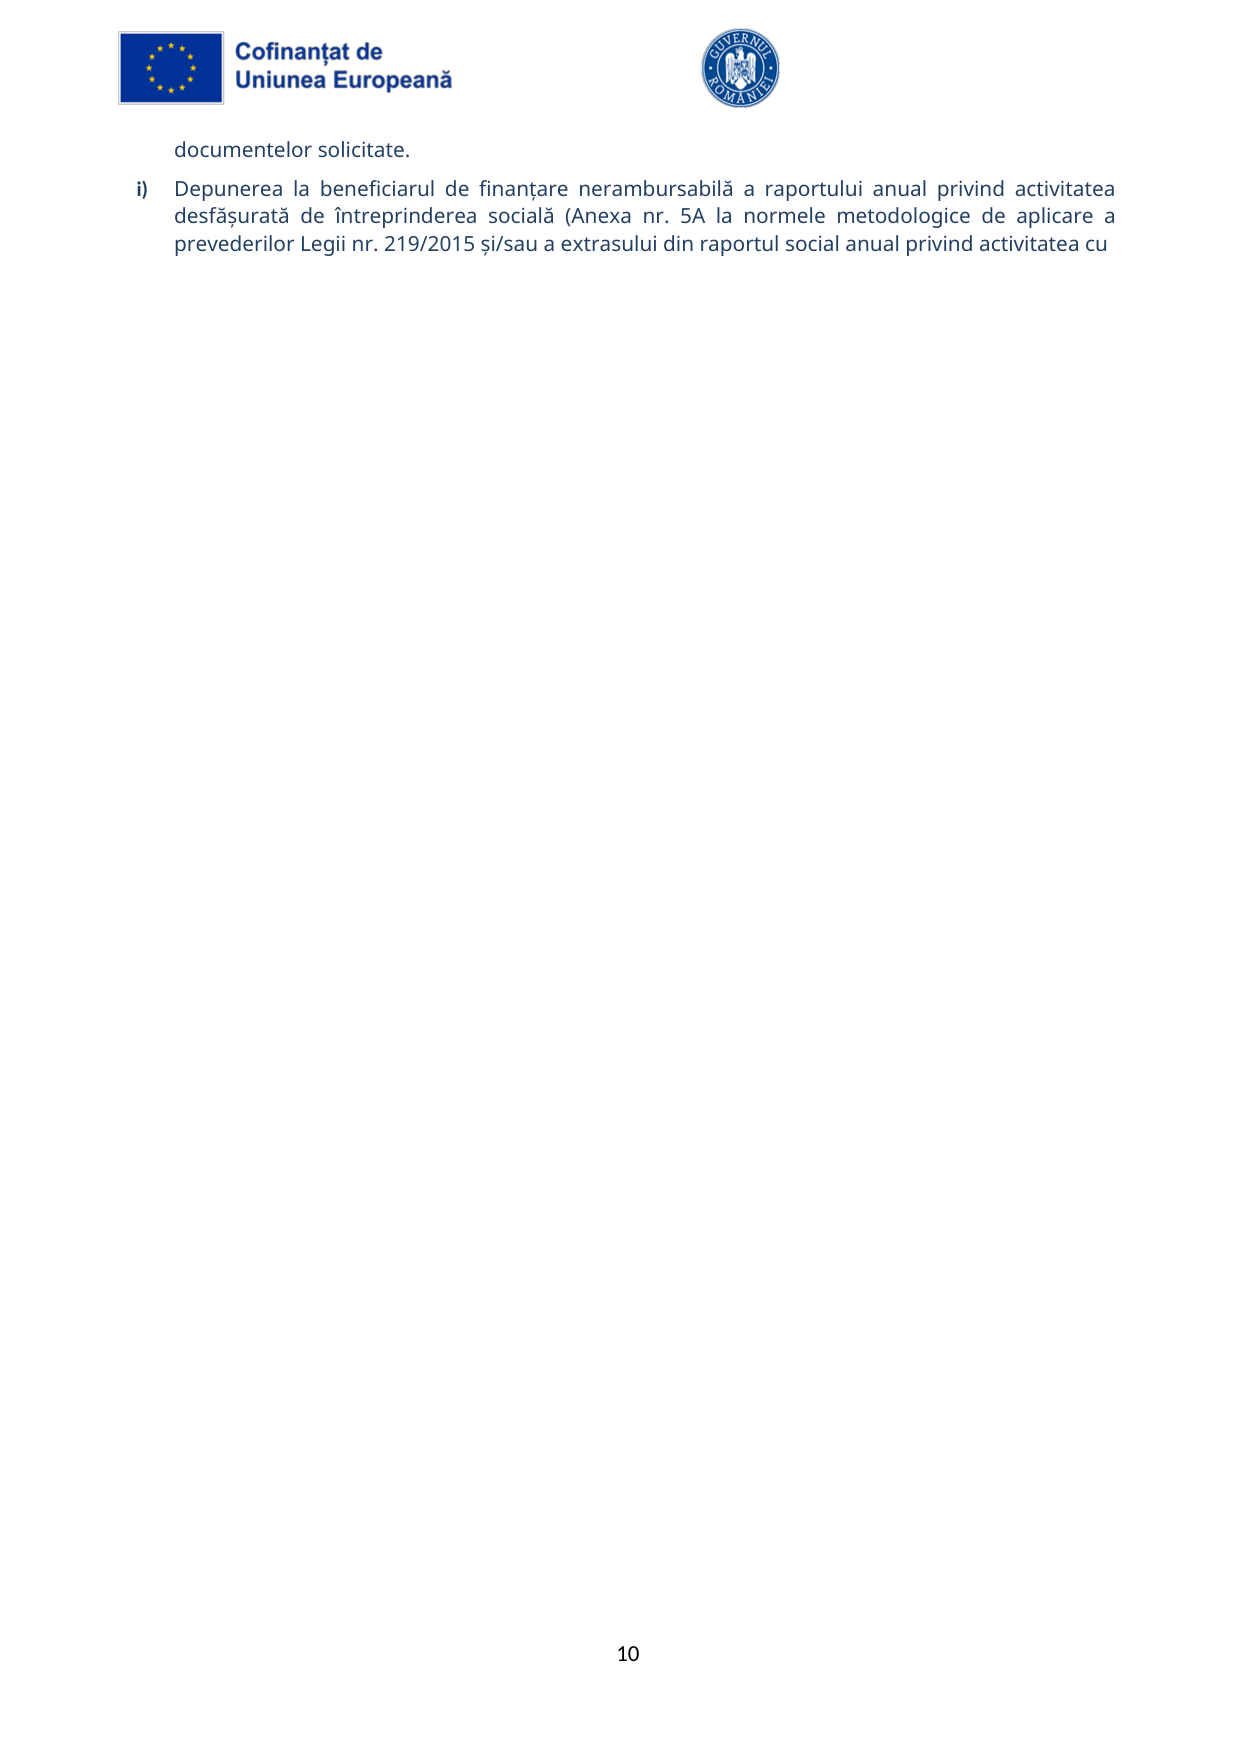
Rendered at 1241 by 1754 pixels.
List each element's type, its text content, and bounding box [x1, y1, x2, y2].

list Depunerea la beneficiarul de finanțare nerambursabilă a raportului anual privind activitatea desfășurată de întreprinderea socială (Anexa nr. 5A la normele metodologice de aplicare a prevederilor Legii nr. 219/2015 și/sau a extrasului din raportul social anual privind activitatea cu [136, 174, 1117, 257]
picture [115, 28, 780, 108]
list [136, 136, 1117, 164]
